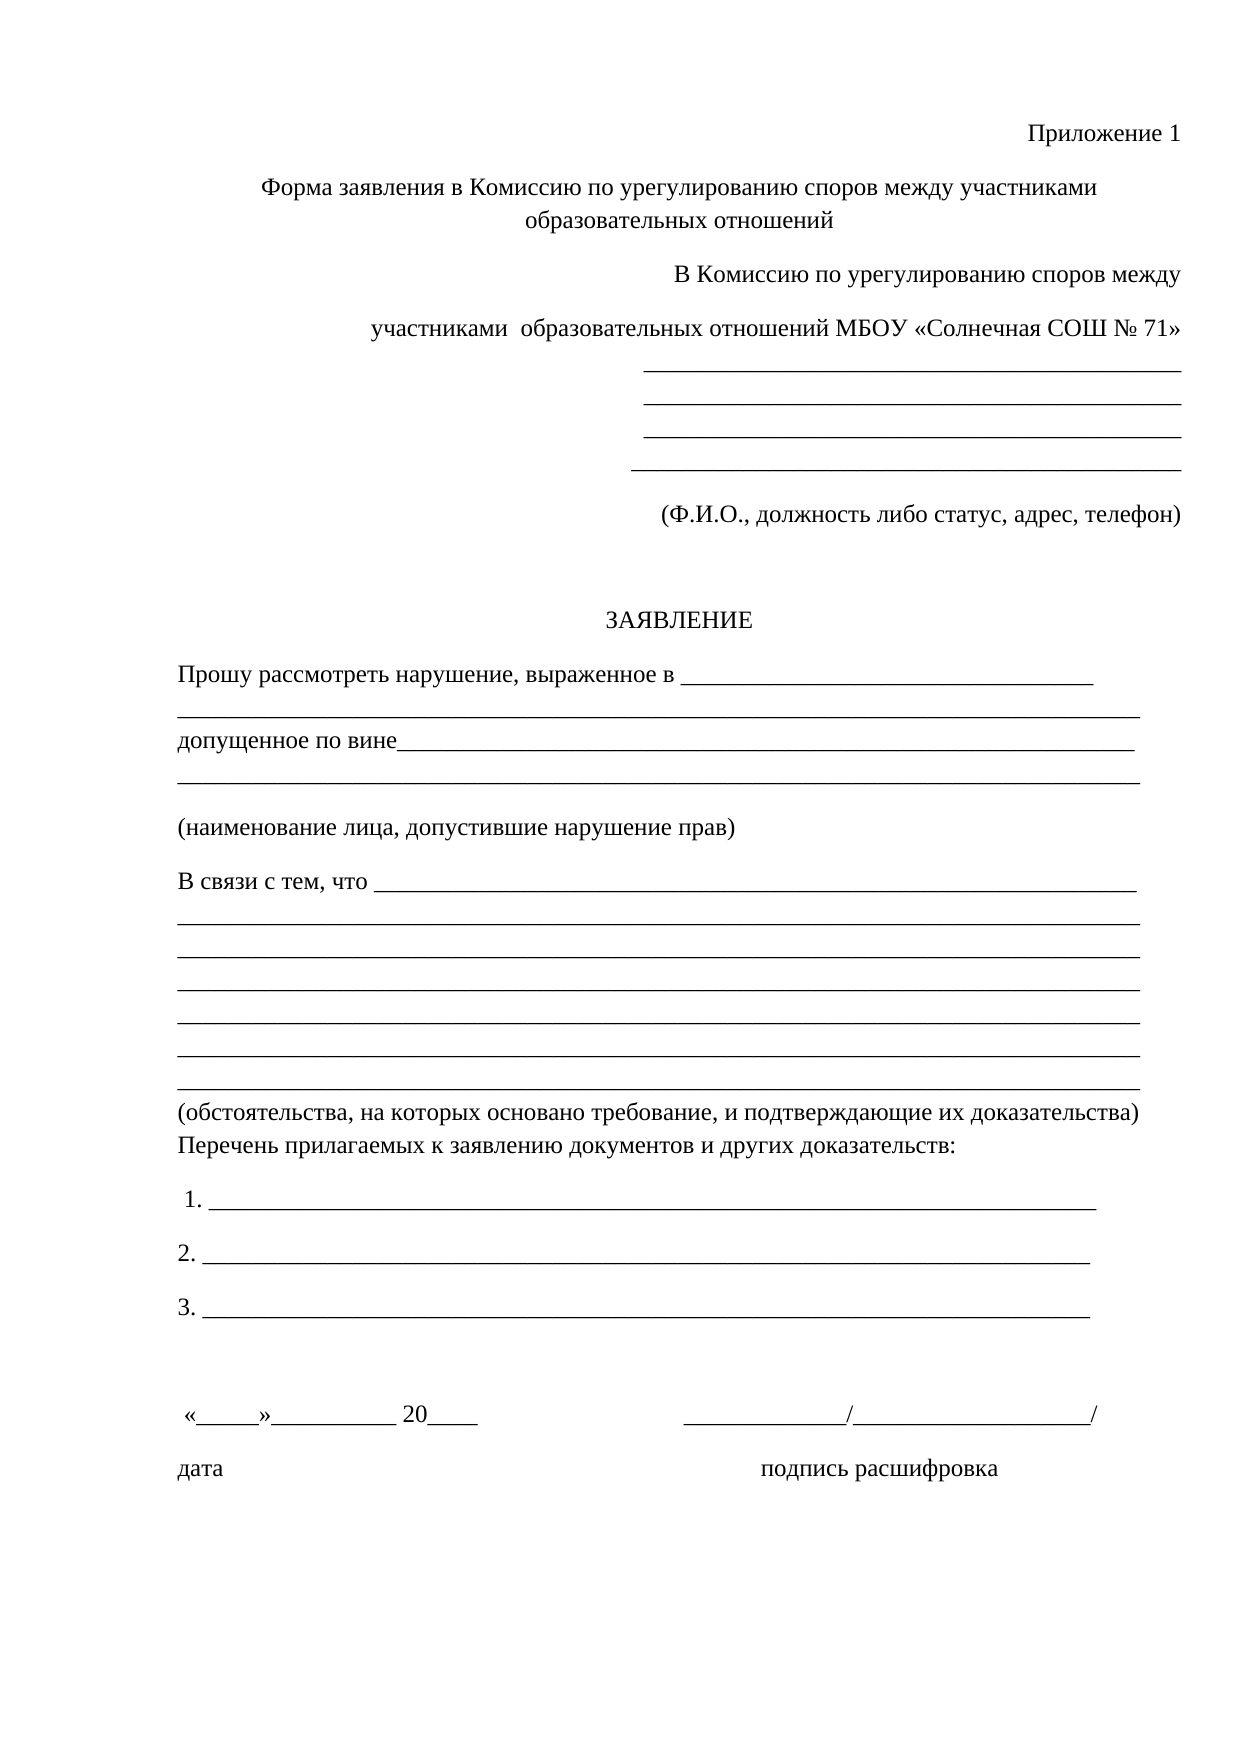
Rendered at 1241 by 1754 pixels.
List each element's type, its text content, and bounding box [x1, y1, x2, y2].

text участниками образовательных отношений МБОУ «Солнечная СОШ № 71» ___________________________________________ ___________________________________________ ___________________________________________ ____________________________________________ [177, 313, 1181, 473]
text В Комиссию по урегулированию споров между [177, 259, 1181, 288]
text Прошу рассмотреть нарушение, выраженное в _________________________________ _____________________________________________________________________________ допущенное по вине___________________________________________________________ _____________________________________________________________________________ [177, 659, 1181, 787]
text 3. _______________________________________________________________________ [177, 1292, 1181, 1321]
text (наименование лица, допустившие нарушение прав) [177, 812, 1181, 841]
text Приложение 1 [177, 118, 1181, 147]
text 2. _______________________________________________________________________ [177, 1238, 1181, 1267]
text «_____»__________ 20____ _____________/___________________/ [177, 1399, 1181, 1427]
text Форма заявления в Комиссию по урегулированию споров между участниками образовательных отношений [177, 172, 1181, 234]
text ЗАЯВЛЕНИЕ [177, 606, 1181, 634]
text 1. _______________________________________________________________________ [177, 1184, 1181, 1213]
text дата подпись расшифровка [177, 1453, 1181, 1481]
text В связи с тем, что _____________________________________________________________ _____________________________________________________________________________ _____________________________________________________________________________ _____________________________________________________________________________ _____________________________________________________________________________ _____________________________________________________________________________ _____________________________________________________________________________ (обстоятельства, на которых основано требование, и подтверждающие их доказательства) Перечень прилагаемых к заявлению документов и других доказательств: [177, 866, 1181, 1159]
text (Ф.И.О., должность либо статус, адрес, телефон) [177, 499, 1181, 527]
